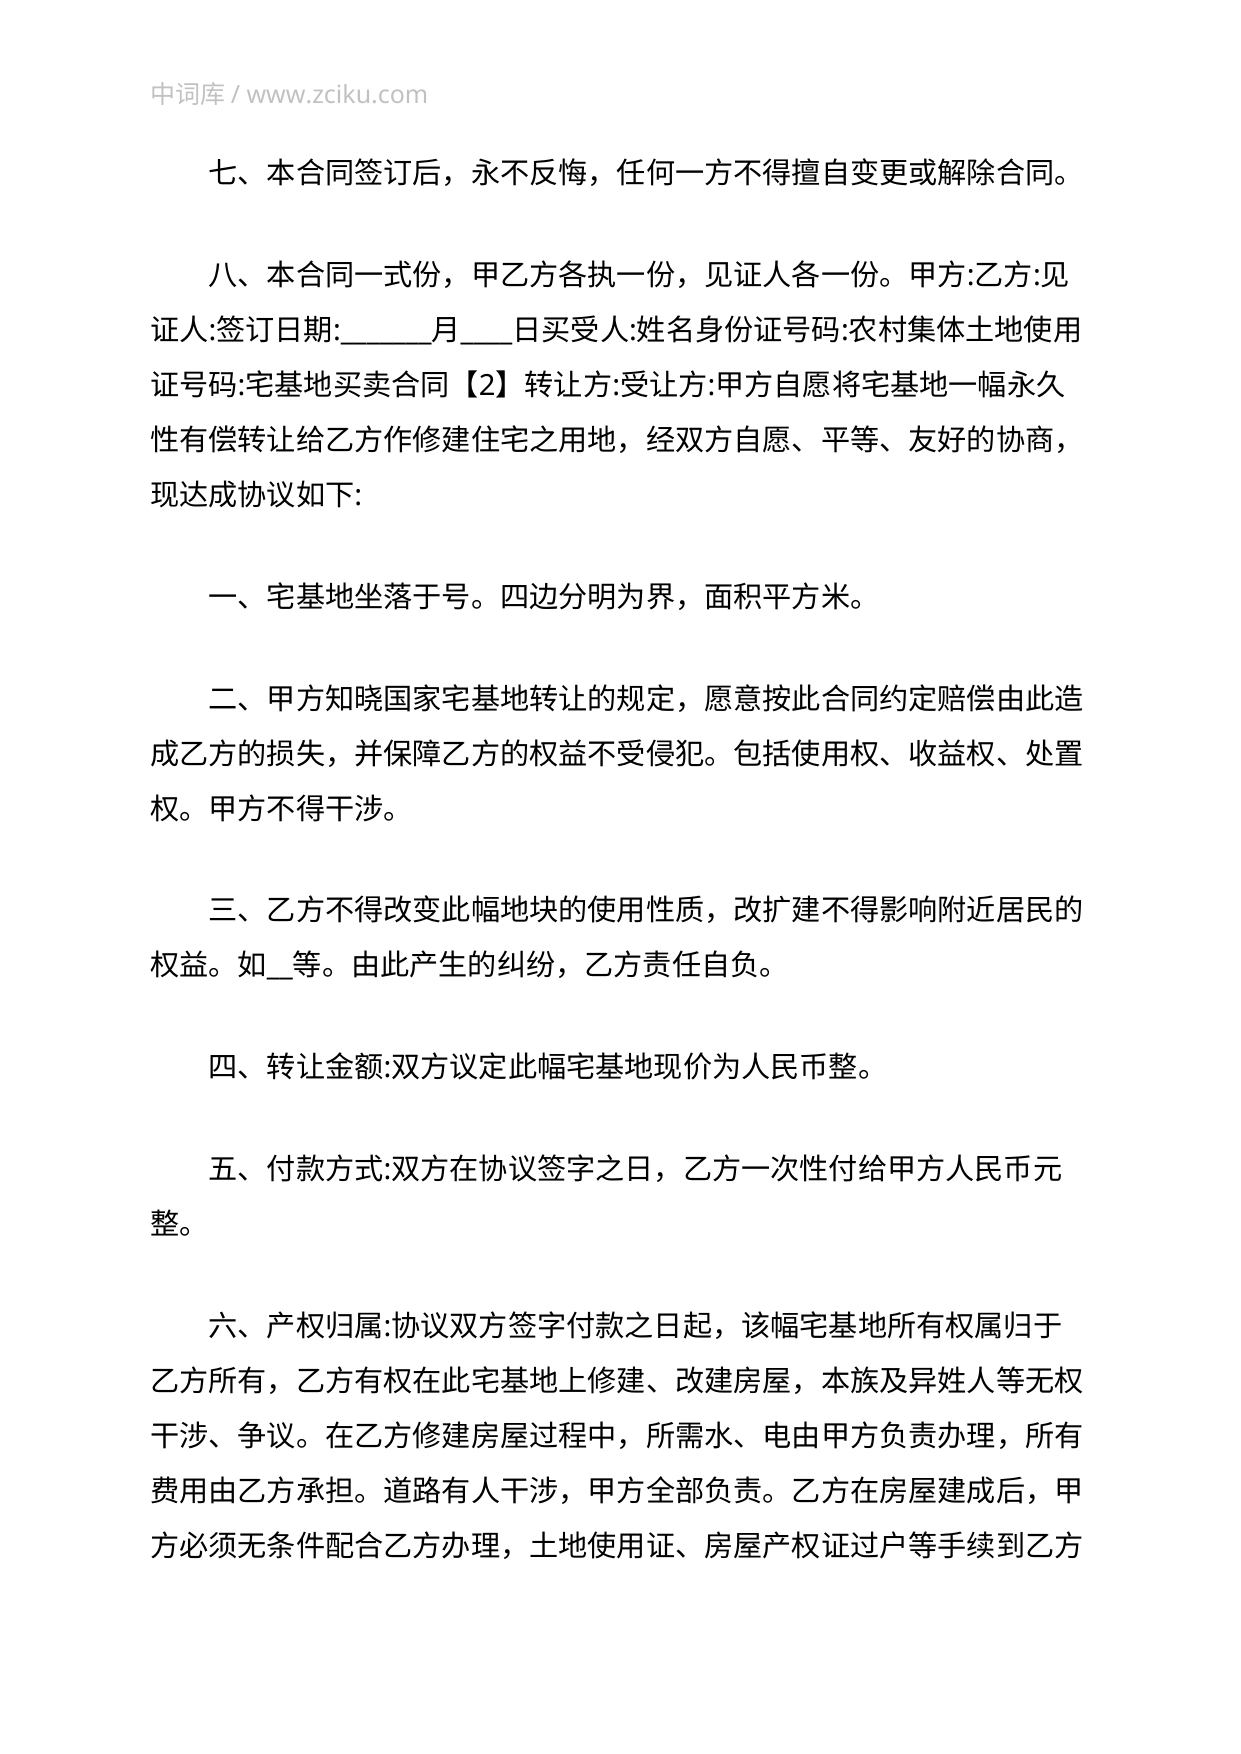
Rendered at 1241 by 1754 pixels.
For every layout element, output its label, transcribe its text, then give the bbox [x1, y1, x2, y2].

text 二、甲方知晓国家宅基地转让的规定，愿意按此合同约定赔偿由此造成乙方的损失，并保障乙方的权益不受侵犯。包括使用权、收益权、处置权。甲方不得干涉。 [150, 675, 1090, 827]
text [150, 1303, 1090, 1564]
text 七、本合同签订后，永不反悔，任何一方不得擅自变更或解除合同。 [150, 150, 1090, 192]
text 一、宅基地坐落于号。四边分明为界，面积平方米。 [150, 574, 1090, 616]
text 八、本合同一式份，甲乙方各执一份，见证人各一份。甲方:乙方:见证人:签订日期:_______月____日买受人:姓名身份证号码:农村集体土地使用证号码:宅基地买卖合同【2】转让方:受让方:甲方自愿将宅基地一幅永久性有偿转让给乙方作修建住宅之用地，经双方自愿、平等、友好的协商，现达成协议如下: [150, 252, 1090, 514]
text 四、转让金额:双方议定此幅宅基地现价为人民币整。 [150, 1044, 1090, 1086]
text 三、乙方不得改变此幅地块的使用性质，改扩建不得影响附近居民的权益。如__等。由此产生的纠纷，乙方责任自负。 [150, 887, 1090, 984]
text 五、付款方式:双方在协议签字之日，乙方一次性付给甲方人民币元整。 [150, 1146, 1090, 1243]
